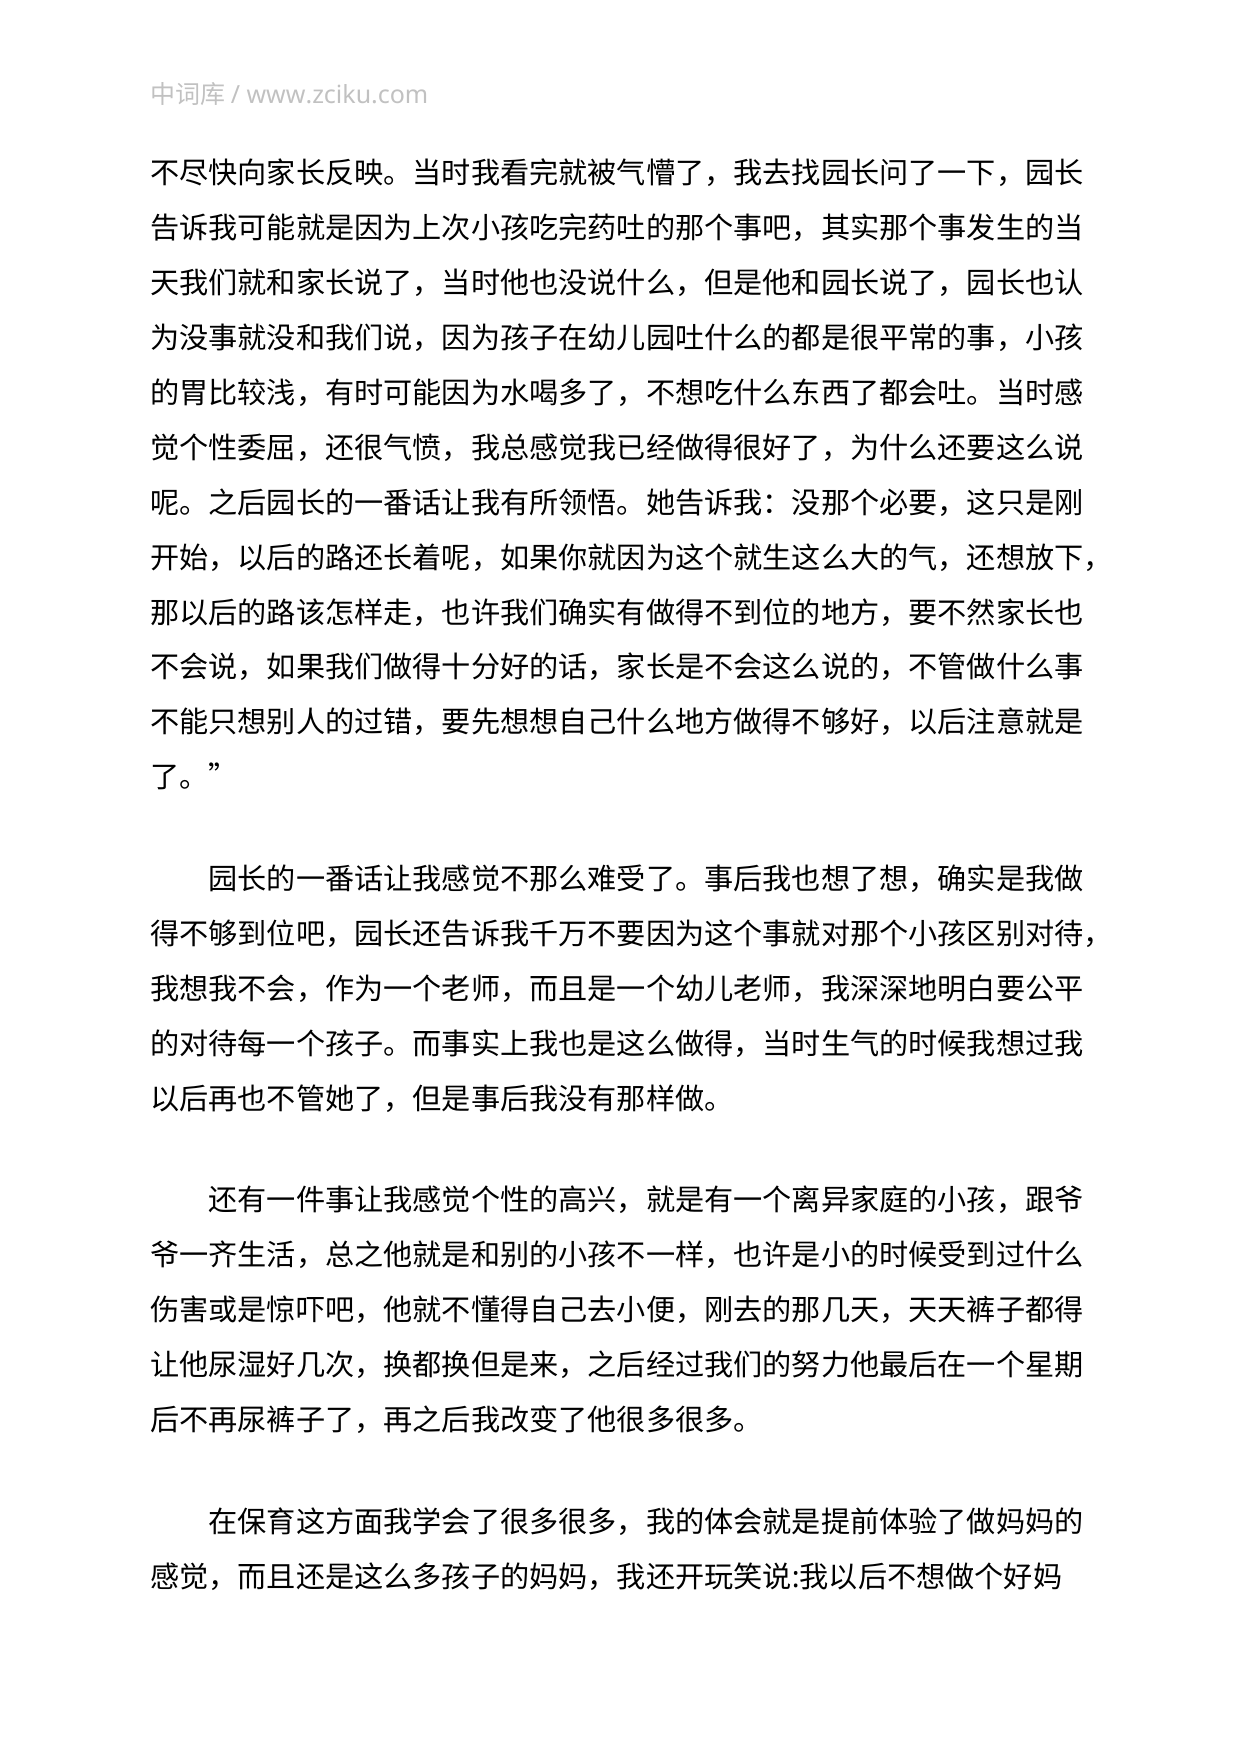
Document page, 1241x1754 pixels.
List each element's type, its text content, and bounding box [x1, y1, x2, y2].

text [150, 1498, 1090, 1596]
text 还有一件事让我感觉个性的高兴，就是有一个离异家庭的小孩，跟爷爷一齐生活，总之他就是和别的小孩不一样，也许是小的时候受到过什么伤害或是惊吓吧，他就不懂得自己去小便，刚去的那几天，天天裤子都得让他尿湿好几次，换都换但是来，之后经过我们的努力他最后在一个星期后不再尿裤子了，再之后我改变了他很多很多。 [150, 1177, 1090, 1439]
text 园长的一番话让我感觉不那么难受了。事后我也想了想，确实是我做得不够到位吧，园长还告诉我千万不要因为这个事就对那个小孩区别对待，我想我不会，作为一个老师，而且是一个幼儿老师，我深深地明白要公平的对待每一个孩子。而事实上我也是这么做得，当时生气的时候我想过我以后再也不管她了，但是事后我没有那样做。 [150, 856, 1090, 1117]
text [150, 150, 1090, 796]
